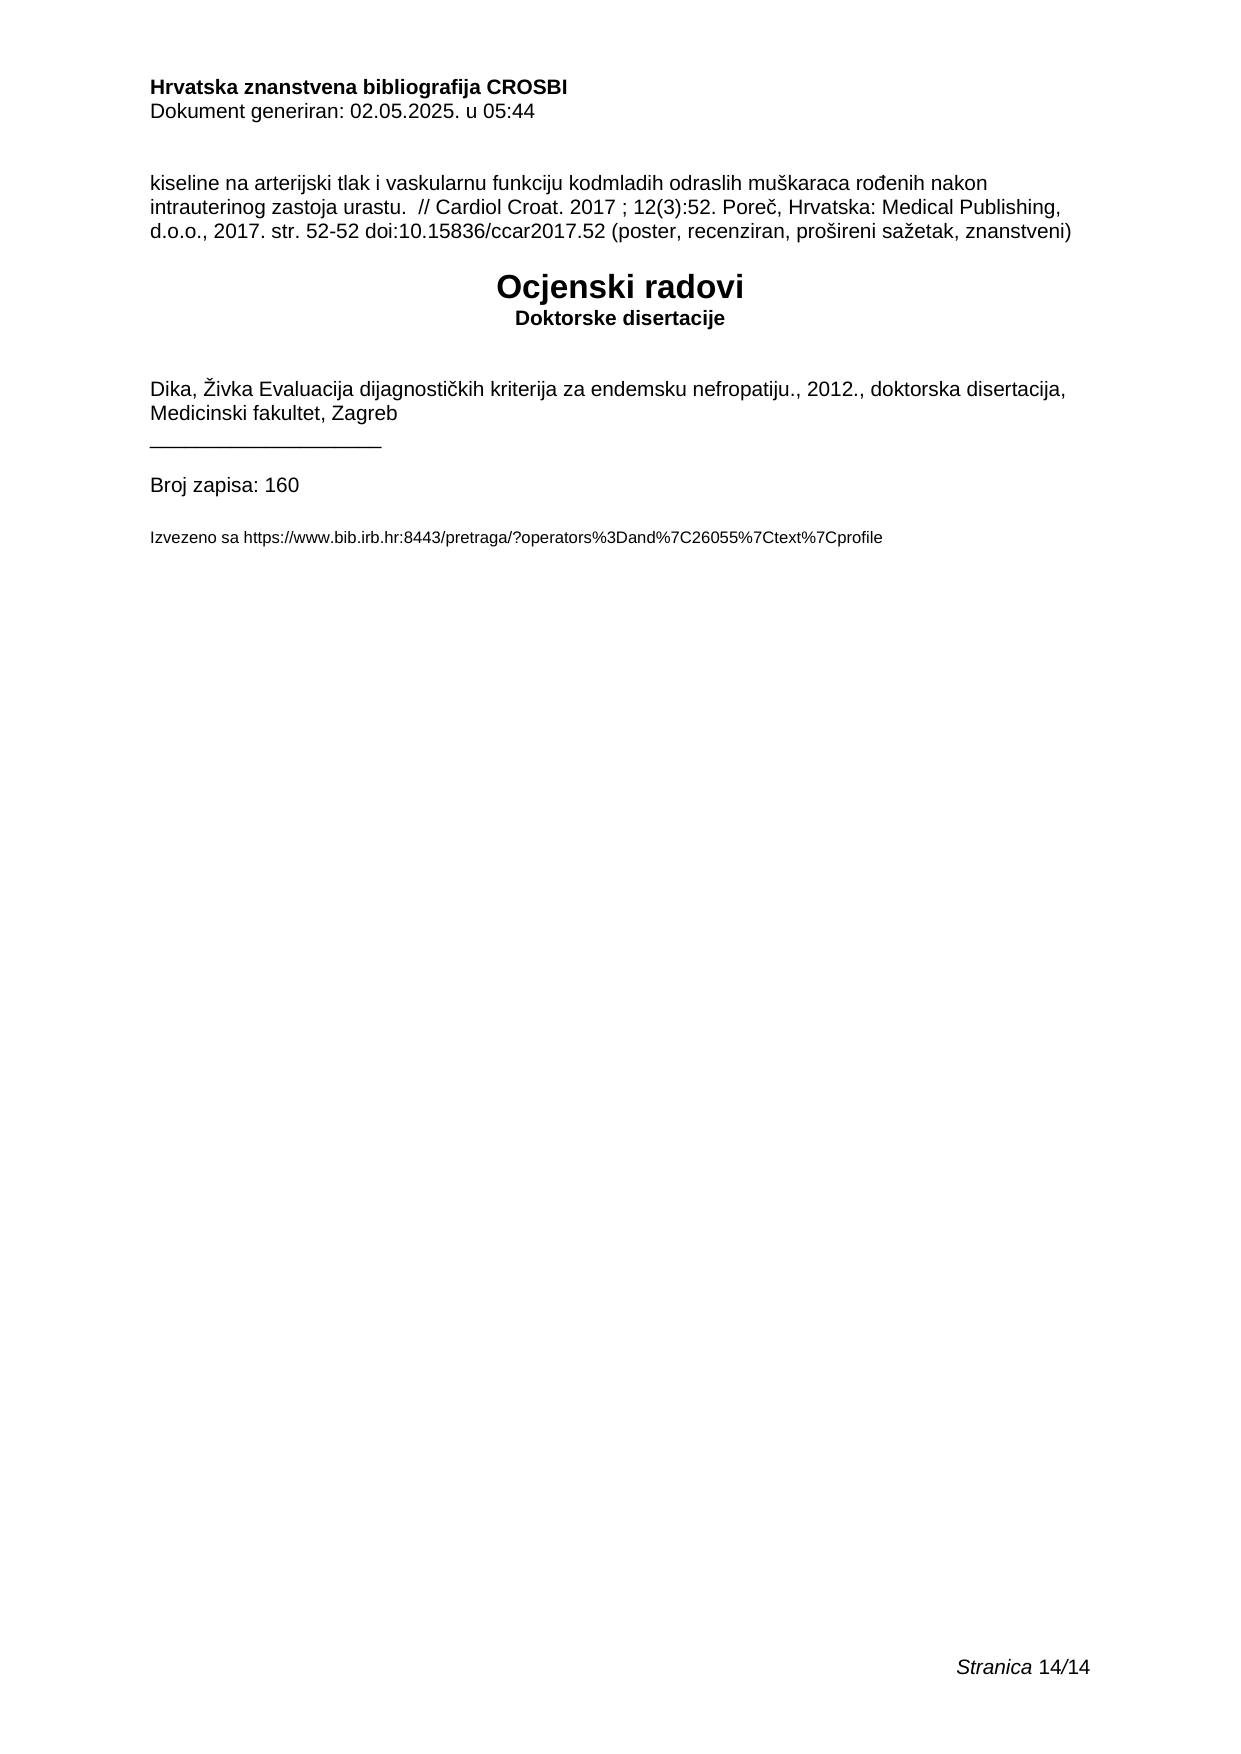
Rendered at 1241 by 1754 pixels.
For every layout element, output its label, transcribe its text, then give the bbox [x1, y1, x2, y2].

text Dika, Živka [150, 377, 1090, 425]
subtitle Doktorske disertacije [150, 305, 1090, 329]
text ____________________ [150, 425, 1090, 449]
subtitle Ocjenski radovi [150, 267, 1090, 305]
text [150, 171, 1090, 243]
text Broj zapisa: 160 [150, 473, 1090, 497]
text Izvezeno sa https://www.bib.irb.hr:8443/pretraga/?operators%3Dand%7C26055%7Ctext%7Cprofile [150, 528, 1090, 547]
